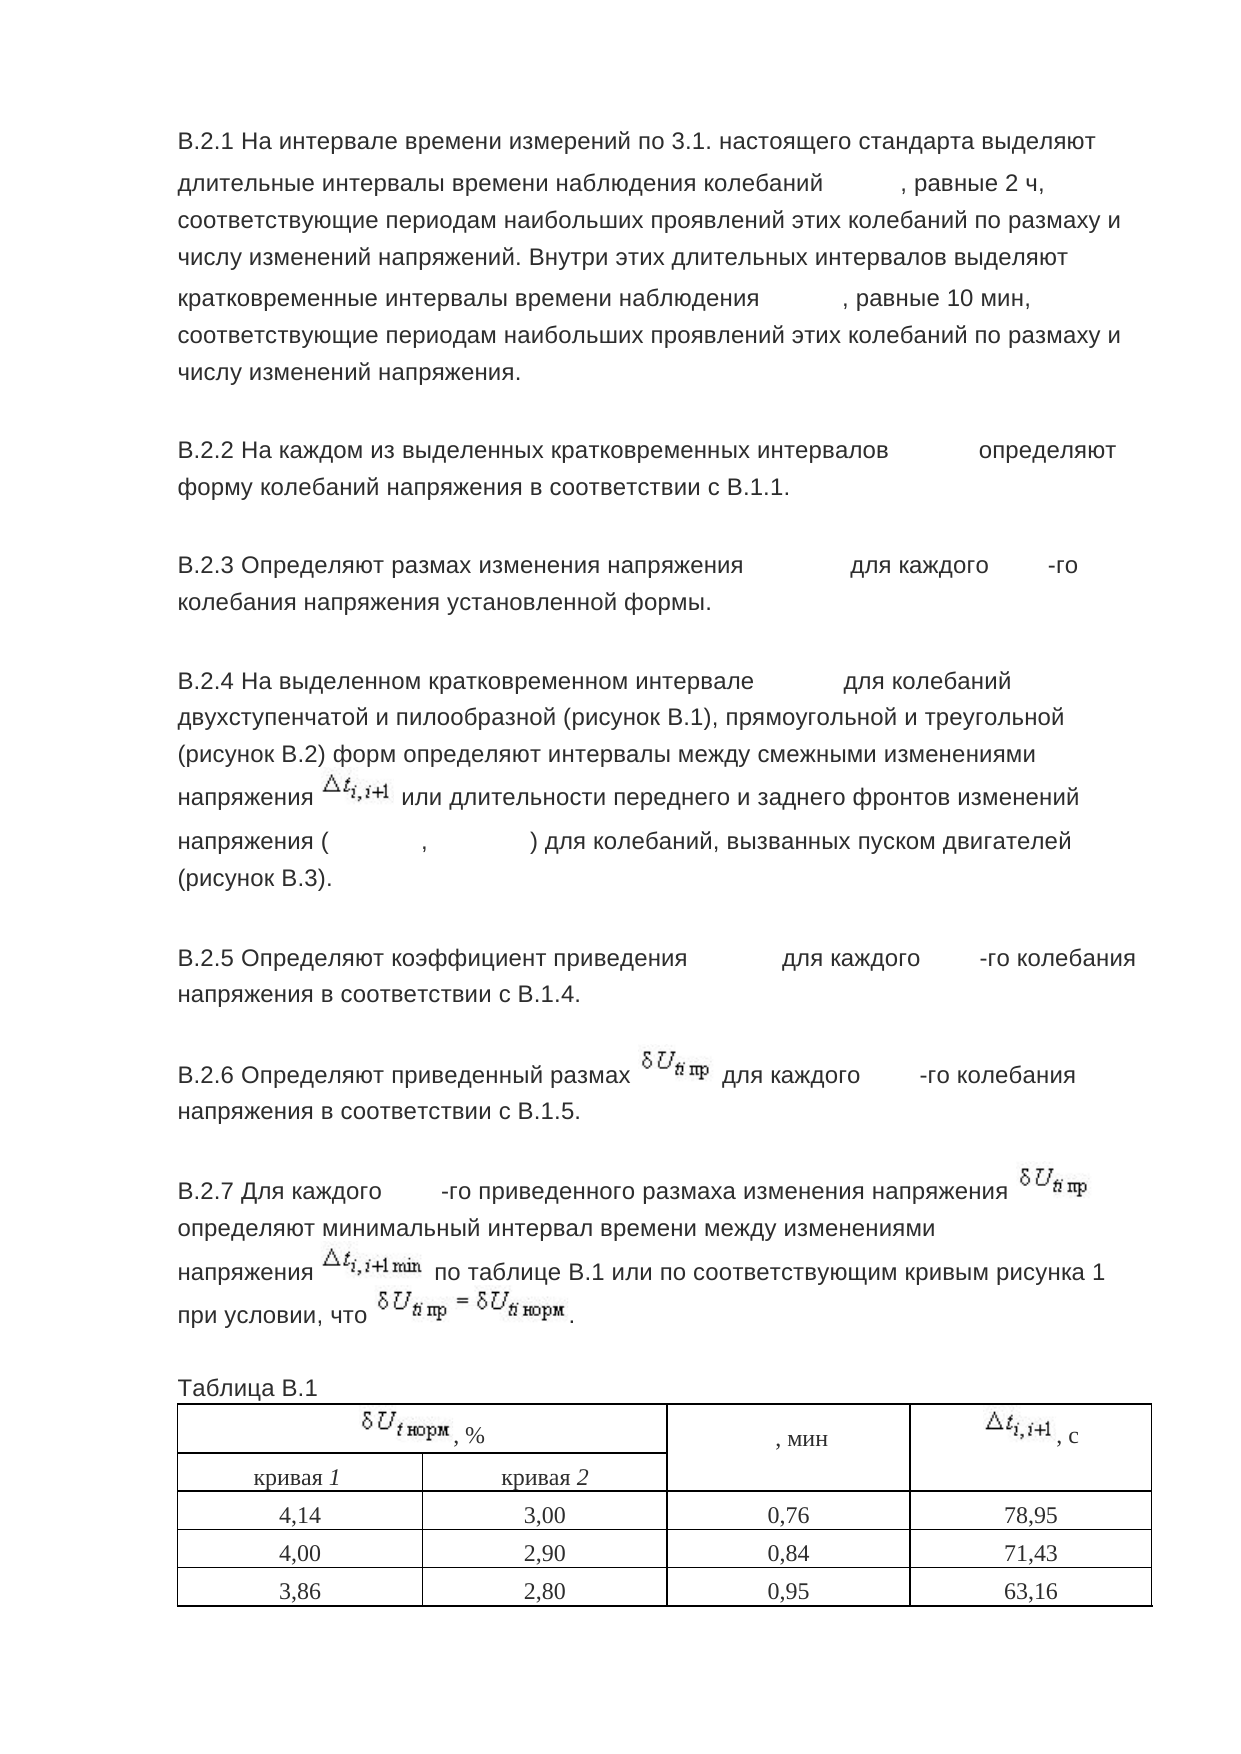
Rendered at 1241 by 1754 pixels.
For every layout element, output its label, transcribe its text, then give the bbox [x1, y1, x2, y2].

picture [320, 767, 394, 806]
text В.2.4 На выделенном кратковременном интервале для колебаний двухступенчатой и пилообразной (рисунок B.1), прямоугольной и треугольной (рисунок В.2) форм определяют интервалы между смежными изменениями напряжения или длительности переднего и заднего фронтов изменений напряжения (, ) для колебаний, вызванных пуском двигателей (рисунок В.3). [177, 652, 1152, 928]
picture [638, 1044, 715, 1083]
text В.2.1 На интервале времени измерений по 3.1. настоящего стандарта выделяют длительные интервалы времени наблюдения колебаний , равные 2 ч, соответствующие периодам наибольших проявлений этих колебаний по размаху и числу изменений напряжений. Внутри этих длительных интервалов выделяют кратковременные интервалы времени наблюдения , равные 10 мин, соответствующие периодам наибольших проявлений этих колебаний по размаху и числу изменений напряжения. [177, 118, 1152, 422]
text В.2.3 Определяют размах изменения напряжения для каждого -го колебания напряжения установленной формы. [177, 537, 1152, 652]
picture [374, 1285, 569, 1324]
table_cell 0,84 [668, 1530, 909, 1567]
table_cell , мин [668, 1405, 909, 1452]
table_cell [668, 1452, 909, 1490]
table_cell 0,76 [668, 1492, 909, 1528]
table_cell , c [911, 1405, 1151, 1452]
text Таблица B.1 [177, 1365, 1152, 1402]
table_cell 4,14 [178, 1492, 422, 1528]
table_cell 2,90 [423, 1530, 666, 1567]
table_cell 78,95 [911, 1492, 1151, 1528]
text В.2.2 На каждом из выделенных кратковременных интервалов определяют форму колебаний напряжения в соответствии с B.1.1. [177, 422, 1152, 537]
picture [358, 1405, 454, 1444]
picture [1016, 1161, 1093, 1200]
text B.2.5 Определяют коэффициент приведения для каждого -го колебания напряжения в соответствии с В.1.4. [177, 928, 1152, 1045]
table_cell 71,43 [911, 1530, 1151, 1567]
picture [320, 1241, 428, 1280]
table_cell 3,86 [178, 1568, 422, 1605]
table_cell 63,16 [911, 1568, 1151, 1605]
table_cell 3,00 [423, 1492, 666, 1528]
text В.2.7 Для каждого -го приведенного размаха изменения напряжения определяют минимальный интервал времени между изменениями напряжения по таблице В.1 или по соответствующим кривым рисунка 1 при условии, что . [177, 1161, 1152, 1365]
table_cell кривая 2 [423, 1454, 666, 1490]
table_cell кривая 1 [178, 1454, 422, 1490]
table_cell 4,00 [178, 1530, 422, 1567]
table_cell , % [178, 1405, 666, 1452]
table_cell 0,95 [668, 1568, 909, 1605]
text В.2.6 Определяют приведенный размах для каждого -го колебания напряжения в соответствии с В.1.5. [177, 1045, 1152, 1161]
picture [983, 1405, 1057, 1444]
table_cell [911, 1452, 1151, 1490]
table_cell 2,80 [423, 1568, 666, 1605]
